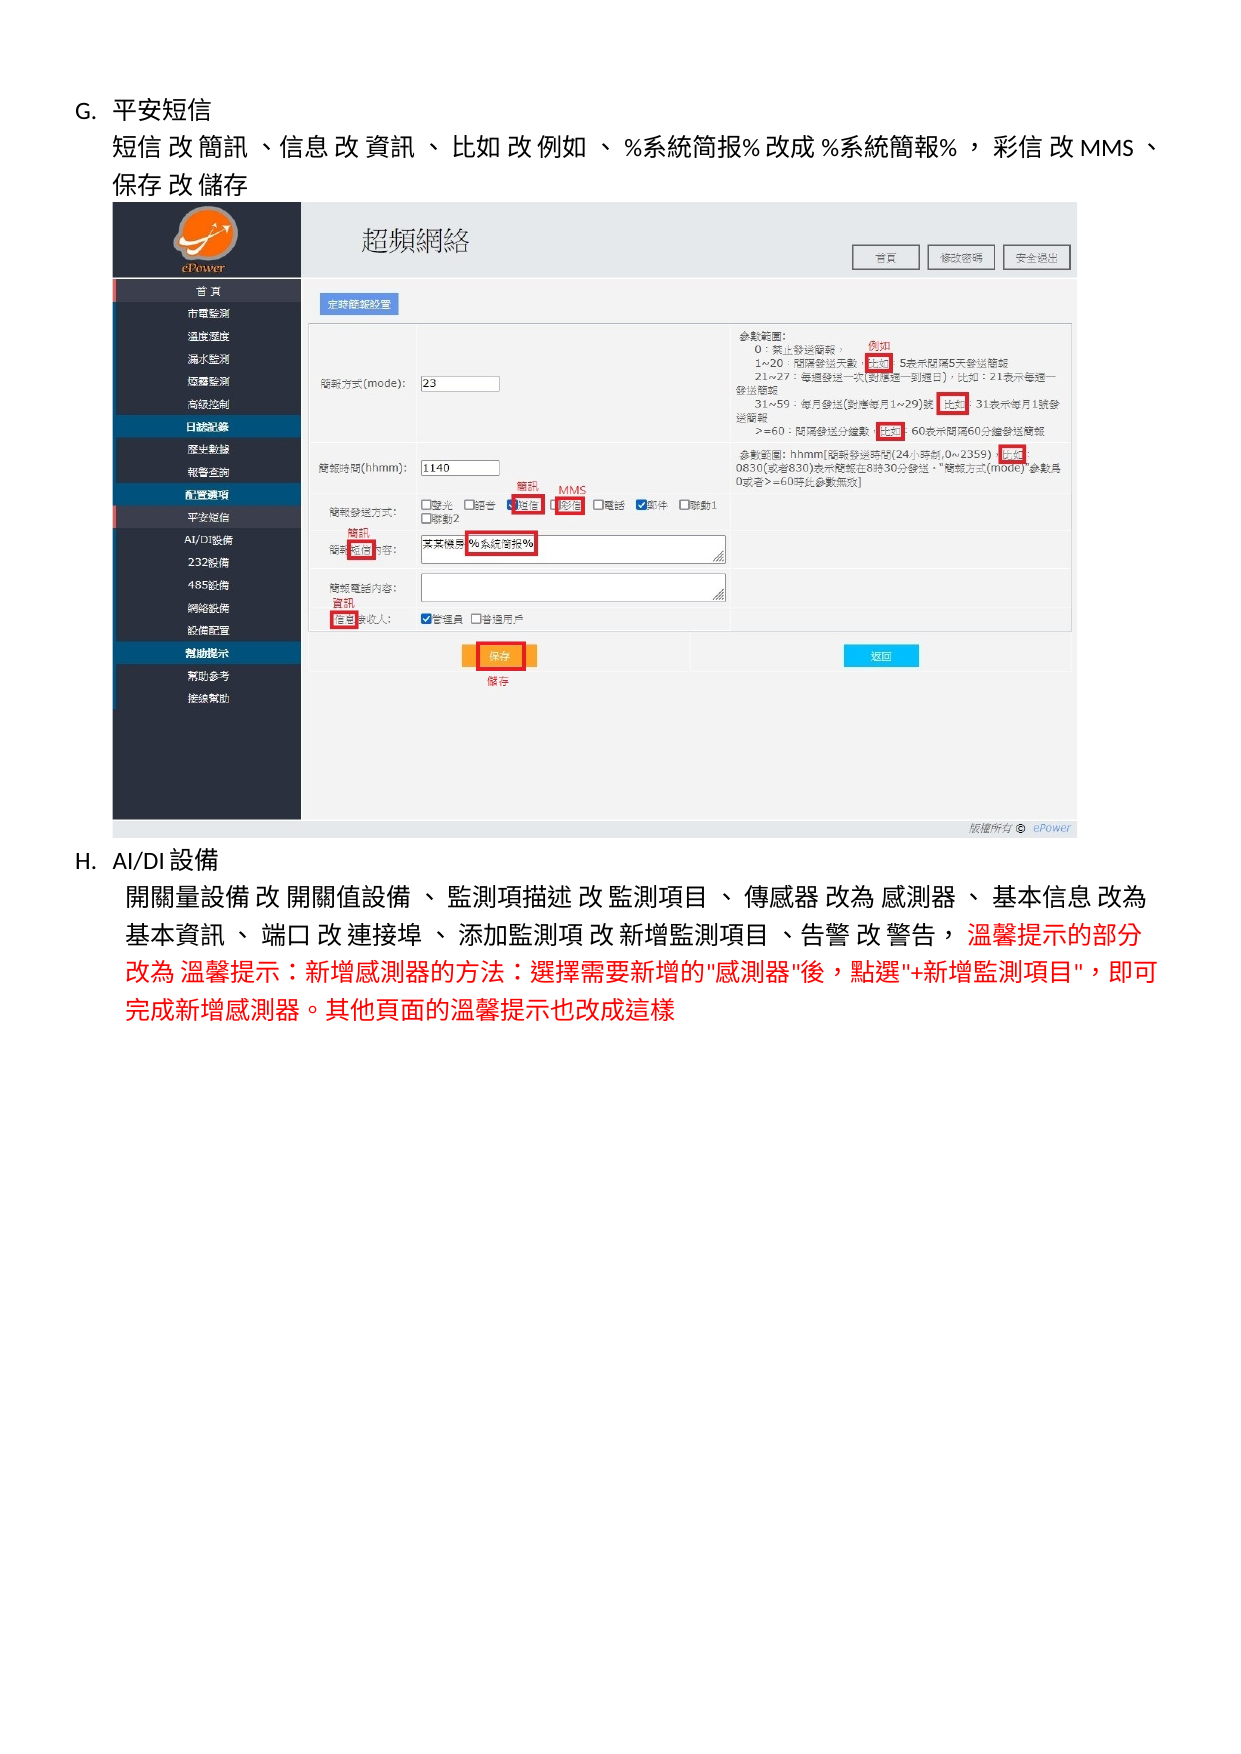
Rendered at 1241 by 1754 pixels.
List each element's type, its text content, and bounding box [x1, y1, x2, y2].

list 開關量設備 改 開關值設備 、 監測項描述 改 監測項目 、 傳感器 改為 感測器 、 基本信息 改為 基本資訊 、 端口 改 連接埠 、 添加監測項 改 新增監測項目 、告警 改 警告， 溫馨提示的部分改為 溫馨提示：新增感測器的方法：選擇需要新增的"感測器"後，點選"+新增監測項目"，即可完成新增感測器。其他頁面的溫馨提示也改成這樣 [125, 877, 1165, 1027]
list 平安短信 [75, 89, 1165, 127]
list 短信 改 簡訊 、信息 改 資訊 、 比如 改 例如 、 %系統简报% 改成 %系統簡報% ， 彩信 改 MMS 、 保存 改 儲存 [112, 127, 1165, 202]
picture [112, 202, 1078, 838]
list AI/DI設備 [75, 839, 1165, 877]
